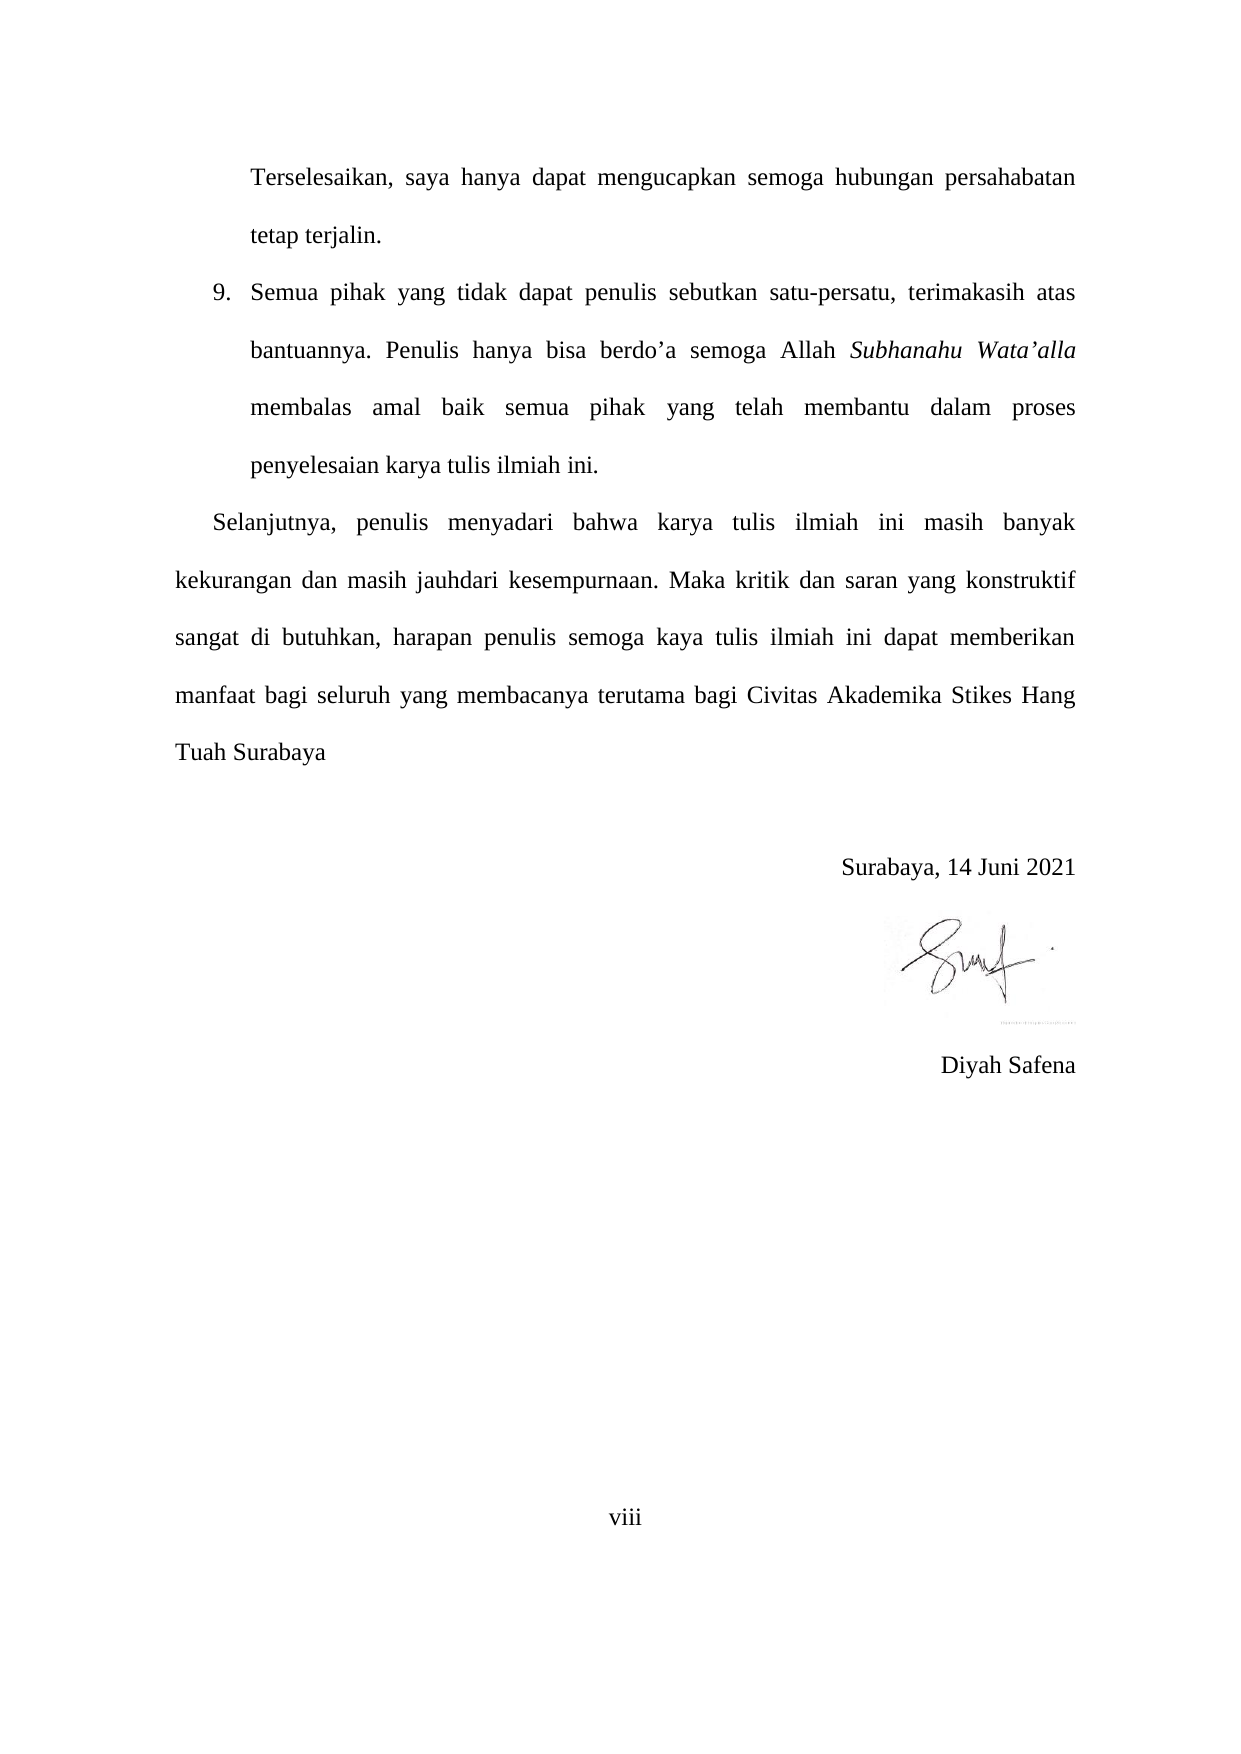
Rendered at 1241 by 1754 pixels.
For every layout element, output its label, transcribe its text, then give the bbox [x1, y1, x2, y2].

text Terselesaikan, saya hanya dapat mengucapkan semoga hubungan persahabatan tetap terjalin. [250, 162, 1076, 248]
text viii [179, 1502, 1071, 1531]
text Selanjutnya, penulis menyadari bahwa karya tulis ilmiah ini masih banyak kekurangan dan masih jauhdari kesempurnaan. Maka kritik dan saran yang konstruktif sangat di butuhkan, harapan penulis semoga kaya tulis ilmiah ini dapat memberikan manfaat bagi seluruh yang membacanya terutama bagi Civitas Akademika Stikes Hang Tuah Surabaya [175, 507, 1076, 766]
picture [883, 910, 1076, 1025]
text Surabaya, 14 Juni 2021 [164, 852, 1076, 881]
list Semua pihak yang tidak dapat penulis sebutkan satu-persatu, terimakasih atas bantuannya. Penulis hanya bisa berdo’a semoga Allah Subhanahu Wata’alla membalas amal baik semua pihak yang telah membantu dalam proses penyelesaian karya tulis ilmiah ini. [213, 277, 1076, 478]
text Diyah Safena [164, 1051, 1076, 1079]
